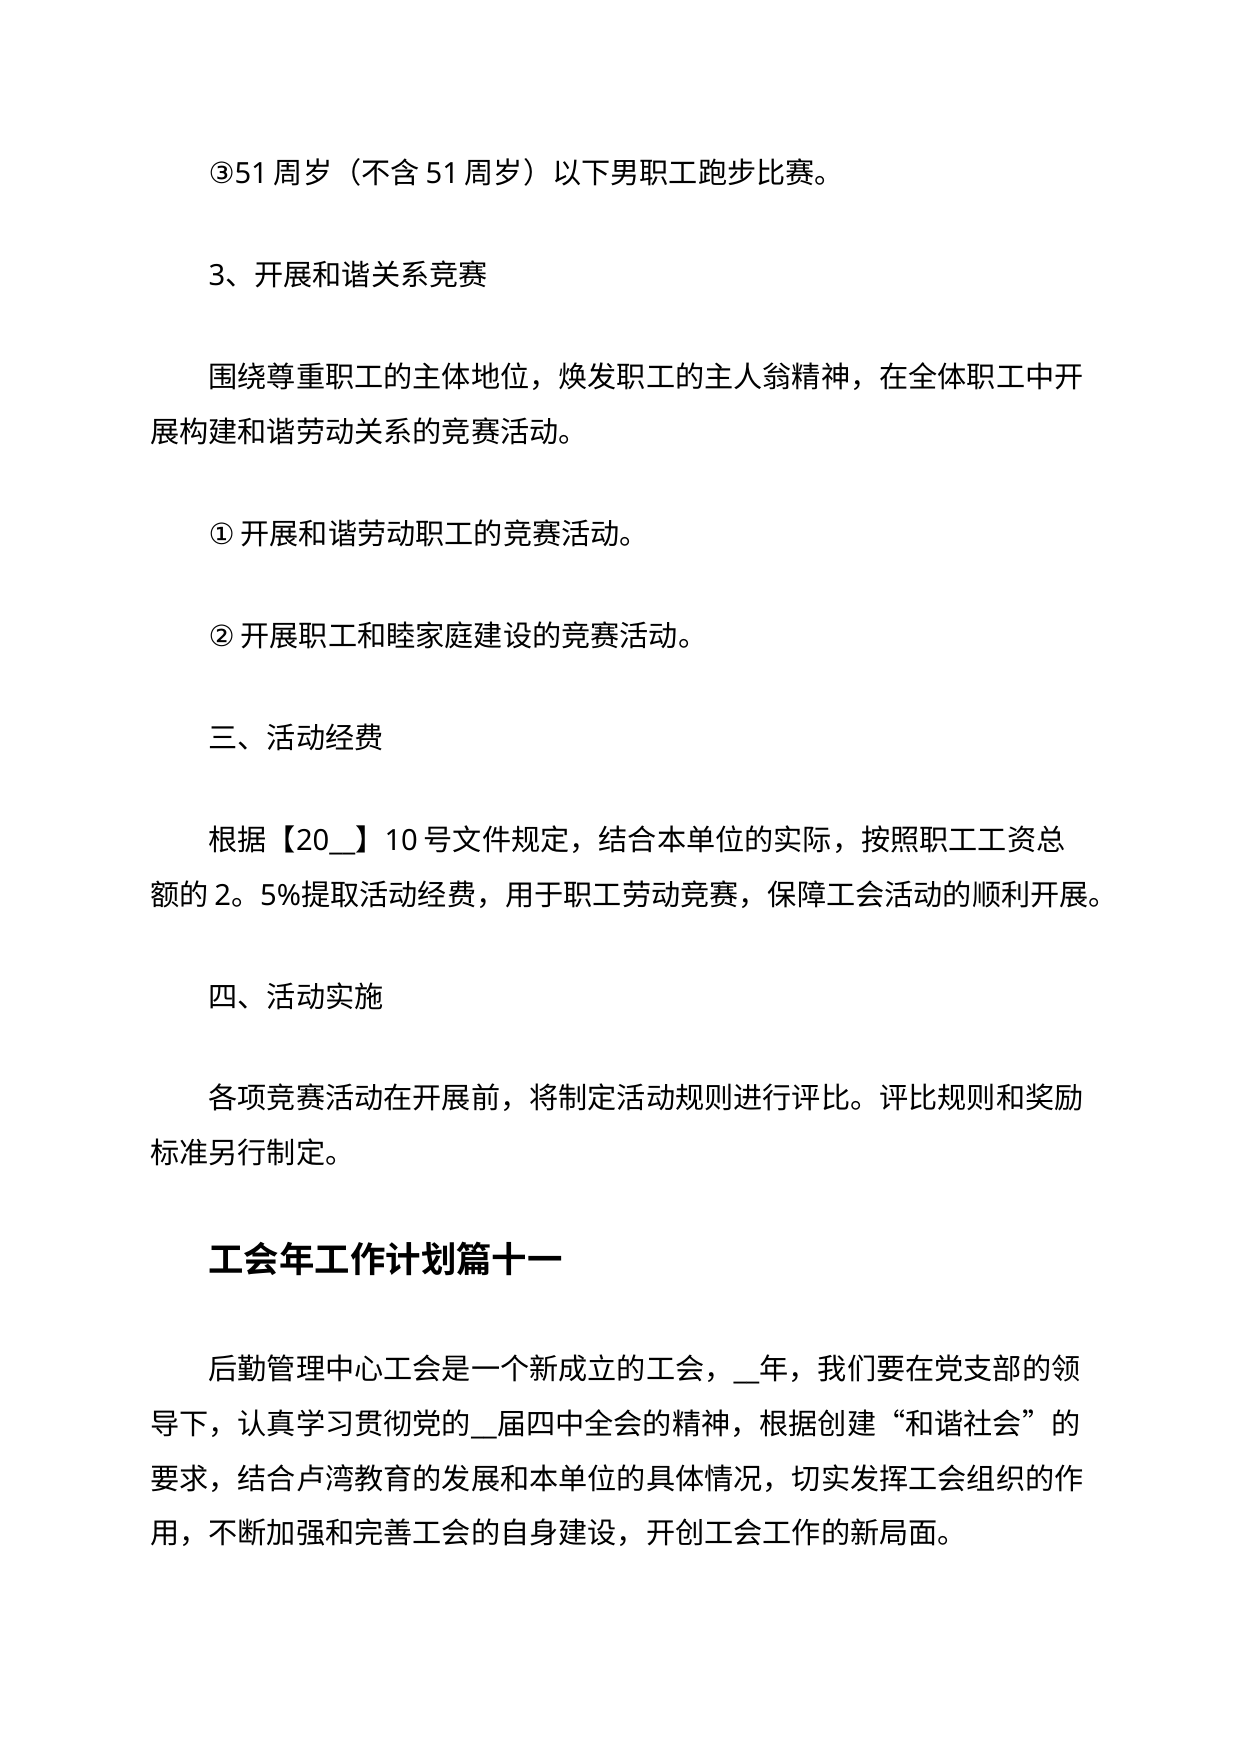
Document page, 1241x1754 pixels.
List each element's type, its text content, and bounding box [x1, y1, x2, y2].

text 工会年工作计划篇十一 [150, 1232, 1090, 1283]
text 三、活动经费 [150, 714, 1090, 757]
text 各项竞赛活动在开展前，将制定活动规则进行评比。评比规则和奖励标准另行制定。 [150, 1075, 1090, 1172]
text 根据【20__】10号文件规定，结合本单位的实际，按照职工工资总额的2。5%提取活动经费，用于职工劳动竞赛，保障工会活动的顺利开展。 [150, 816, 1090, 914]
text 3、开展和谐关系竞赛 [150, 252, 1090, 294]
text 围绕尊重职工的主体地位，焕发职工的主人翁精神，在全体职工中开展构建和谐劳动关系的竞赛活动。 [150, 354, 1090, 451]
text ③51周岁（不含51周岁）以下男职工跑步比赛。 [150, 150, 1090, 192]
text 后勤管理中心工会是一个新成立的工会，__年，我们要在党支部的领导下，认真学习贯彻党的__届四中全会的精神，根据创建“和谐社会”的要求，结合卢湾教育的发展和本单位的具体情况，切实发挥工会组织的作用，不断加强和完善工会的自身建设，开创工会工作的新局面。 [150, 1345, 1090, 1552]
text ①开展和谐劳动职工的竞赛活动。 [150, 511, 1090, 553]
text ②开展职工和睦家庭建设的竞赛活动。 [150, 613, 1090, 655]
text 四、活动实施 [150, 973, 1090, 1016]
